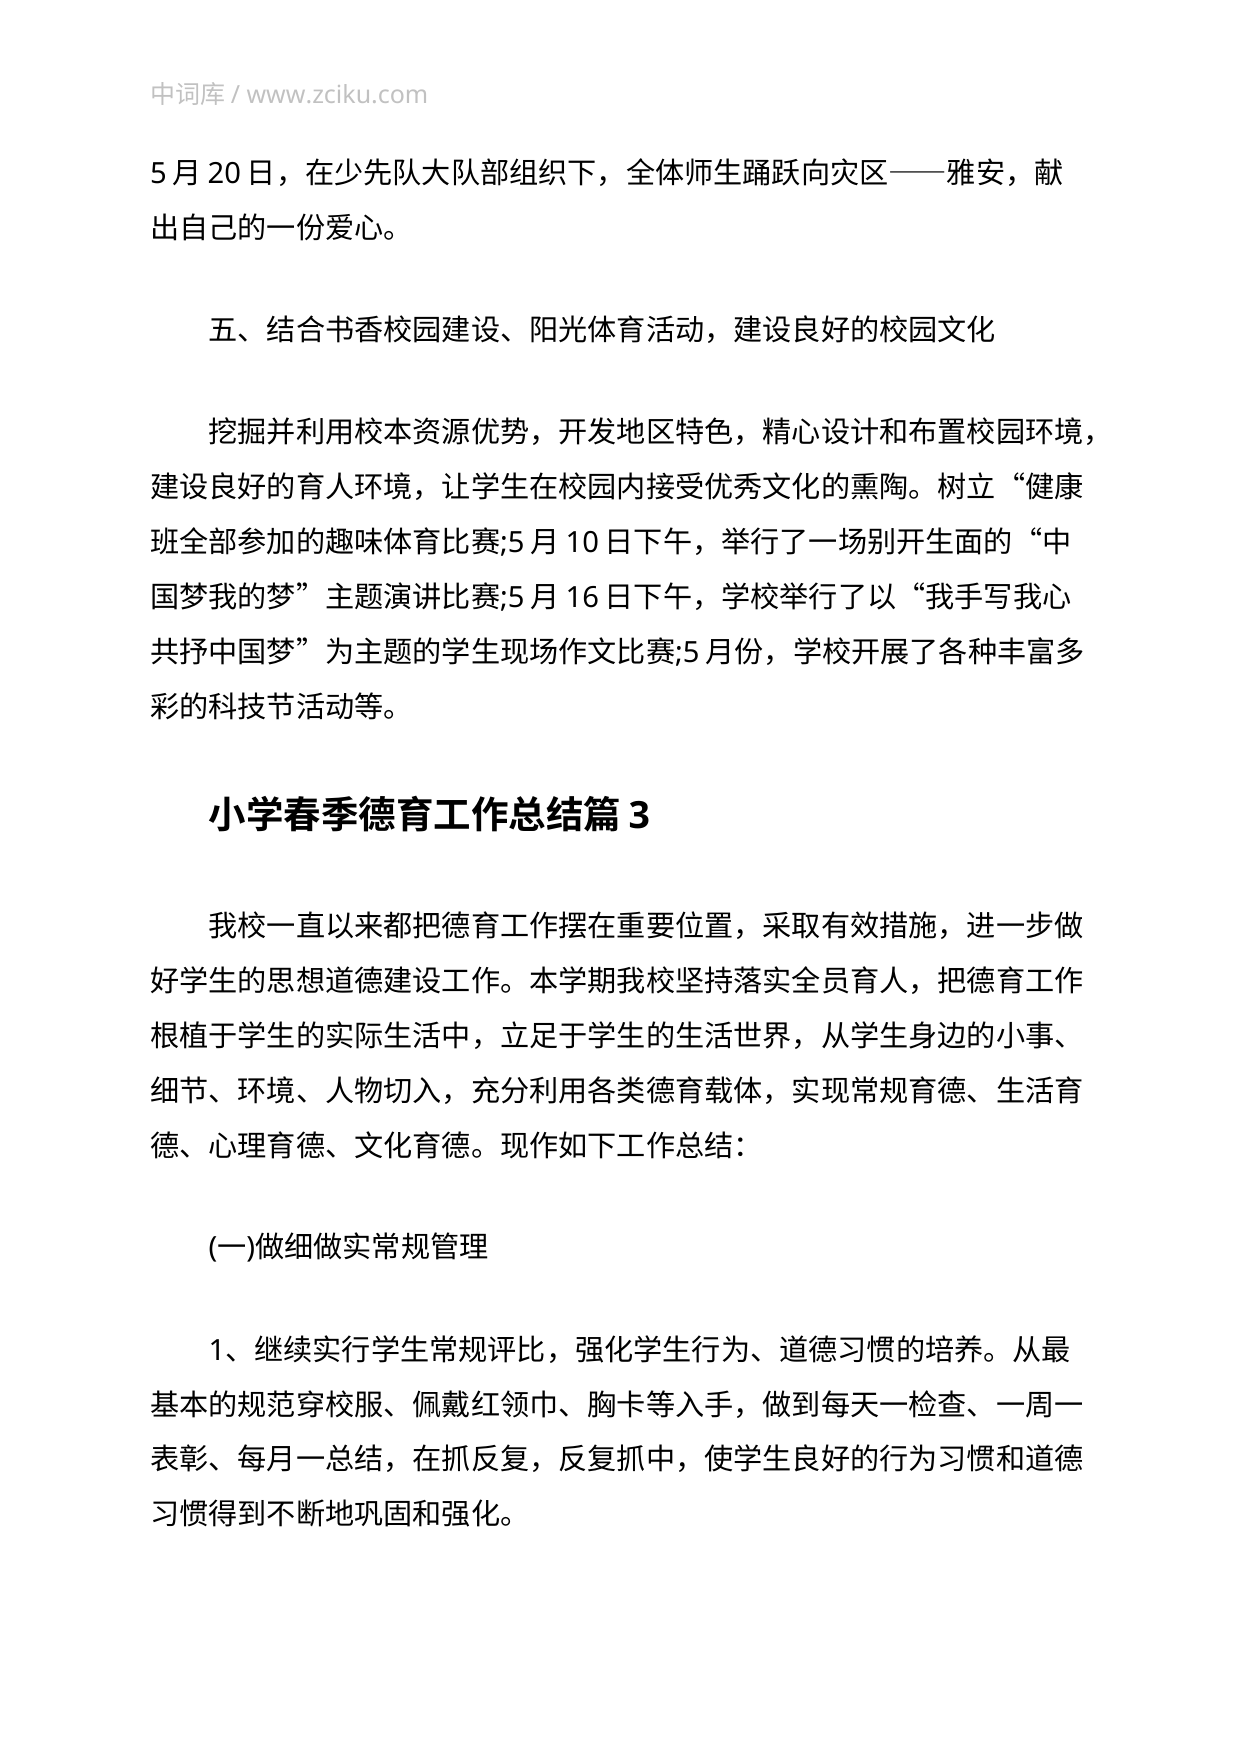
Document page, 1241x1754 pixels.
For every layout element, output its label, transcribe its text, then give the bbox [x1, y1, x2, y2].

text 小学春季德育工作总结篇3 [150, 785, 1090, 839]
text (一)做细做实常规管理 [150, 1224, 1090, 1266]
text 挖掘并利用校本资源优势，开发地区特色，精心设计和布置校园环境，建设良好的育人环境，让学生在校园内接受优秀文化的熏陶。树立“健康班全部参加的趣味体育比赛;5月10日下午，举行了一场别开生面的“中国梦我的梦”主题演讲比赛;5月16日下午，学校举行了以“我手写我心 共抒中国梦”为主题的学生现场作文比赛;5月份，学校开展了各种丰富多彩的科技节活动等。 [150, 408, 1090, 726]
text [150, 150, 1090, 247]
text 我校一直以来都把德育工作摆在重要位置，采取有效措施，进一步做好学生的思想道德建设工作。本学期我校坚持落实全员育人，把德育工作根植于学生的实际生活中，立足于学生的生活世界，从学生身边的小事、细节、环境、人物切入，充分利用各类德育载体，实现常规育德、生活育德、心理育德、文化育德。现作如下工作总结： [150, 903, 1090, 1164]
text 1、继续实行学生常规评比，强化学生行为、道德习惯的培养。从最基本的规范穿校服、佩戴红领巾、胸卡等入手，做到每天一检查、一周一表彰、每月一总结，在抓反复，反复抓中，使学生良好的行为习惯和道德习惯得到不断地巩固和强化。 [150, 1326, 1090, 1533]
text 五、结合书香校园建设、阳光体育活动，建设良好的校园文化 [150, 307, 1090, 349]
